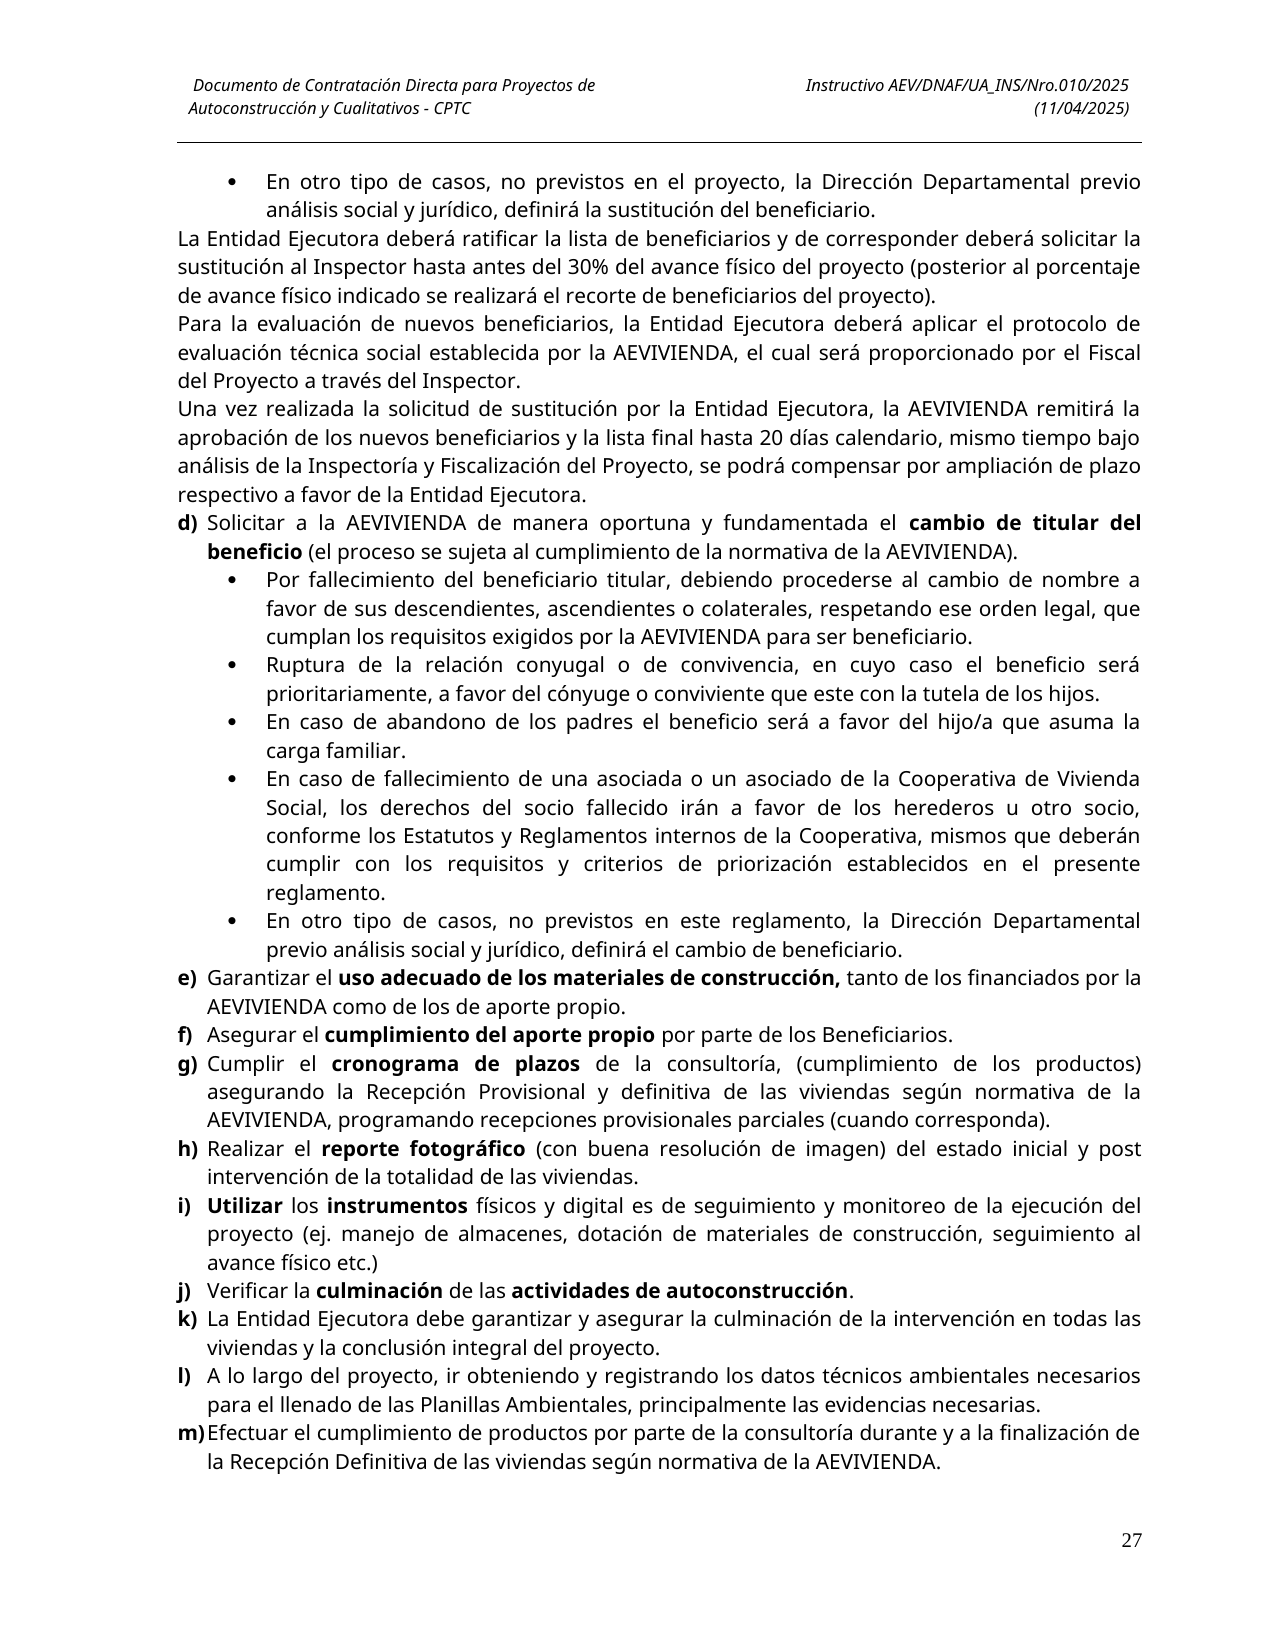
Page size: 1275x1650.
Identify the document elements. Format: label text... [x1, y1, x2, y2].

list Efectuar el cumplimiento de productos por parte de la consultoría durante y a la finalización de la Recepción Definitiva de las viviendas según normativa de la AEVIVIENDA. [177, 1418, 1142, 1475]
list Verificar la culminación de las actividades de autoconstrucción. [177, 1276, 1142, 1304]
list Asegurar el cumplimiento del aporte propio por parte de los Beneficiarios. [177, 1020, 1142, 1049]
text La Entidad Ejecutora deberá ratificar la lista de beneficiarios y de corresponder deberá solicitar la sustitución al Inspector hasta antes del 30% del avance físico del proyecto (posterior al porcentaje de avance físico indicado se realizará el recorte de beneficiarios del proyecto). [177, 224, 1142, 309]
text Para la evaluación de nuevos beneficiarios, la Entidad Ejecutora deberá aplicar el protocolo de evaluación técnica social establecida por la AEVIVIENDA, el cual será proporcionado por el Fiscal del Proyecto a través del Inspector. [177, 309, 1142, 394]
list Ruptura de la relación conyugal o de convivencia, en cuyo caso el beneficio será prioritariamente, a favor del cónyuge o conviviente que este con la tutela de los hijos. [228, 651, 1142, 707]
list En caso de abandono de los padres el beneficio será a favor del hijo/a que asuma la carga familiar. [228, 707, 1142, 764]
list Solicitar a la AEVIVIENDA de manera oportuna y fundamentada el cambio de titular del beneficio (el proceso se sujeta al cumplimiento de la normativa de la AEVIVIENDA). [177, 508, 1142, 565]
list En caso de fallecimiento de una asociada o un asociado de la Cooperativa de Vivienda Social, los derechos del socio fallecido irán a favor de los herederos u otro socio, conforme los Estatutos y Reglamentos internos de la Cooperativa, mismos que deberán cumplir con los requisitos y criterios de priorización establecidos en el presente reglamento. [228, 764, 1142, 906]
list Cumplir el cronograma de plazos de la consultoría, (cumplimiento de los productos) asegurando la Recepción Provisional y definitiva de las viviendas según normativa de la AEVIVIENDA, programando recepciones provisionales parciales (cuando corresponda). [177, 1049, 1142, 1134]
list Garantizar el uso adecuado de los materiales de construcción, tanto de los financiados por la AEVIVIENDA como de los de aporte propio. [177, 963, 1142, 1020]
list En otro tipo de casos, no previstos en el proyecto, la Dirección Departamental previo análisis social y jurídico, definirá la sustitución del beneficiario. [228, 167, 1142, 224]
list En otro tipo de casos, no previstos en este reglamento, la Dirección Departamental previo análisis social y jurídico, definirá el cambio de beneficiario. [228, 906, 1142, 963]
list Por fallecimiento del beneficiario titular, debiendo procederse al cambio de nombre a favor de sus descendientes, ascendientes o colaterales, respetando ese orden legal, que cumplan los requisitos exigidos por la AEVIVIENDA para ser beneficiario. [228, 565, 1142, 651]
text Una vez realizada la solicitud de sustitución por la Entidad Ejecutora, la AEVIVIENDA remitirá la aprobación de los nuevos beneficiarios y la lista final hasta 20 días calendario, mismo tiempo bajo análisis de la Inspectoría y Fiscalización del Proyecto, se podrá compensar por ampliación de plazo respectivo a favor de la Entidad Ejecutora. [177, 394, 1142, 508]
list Utilizar los instrumentos físicos y digital es de seguimiento y monitoreo de la ejecución del proyecto (ej. manejo de almacenes, dotación de materiales de construcción, seguimiento al avance físico etc.) [177, 1191, 1142, 1276]
list Realizar el reporte fotográfico (con buena resolución de imagen) del estado inicial y post intervención de la totalidad de las viviendas. [177, 1134, 1142, 1191]
list La Entidad Ejecutora debe garantizar y asegurar la culminación de la intervención en todas las viviendas y la conclusión integral del proyecto. [177, 1304, 1142, 1361]
list A lo largo del proyecto, ir obteniendo y registrando los datos técnicos ambientales necesarios para el llenado de las Planillas Ambientales, principalmente las evidencias necesarias. [177, 1361, 1142, 1418]
